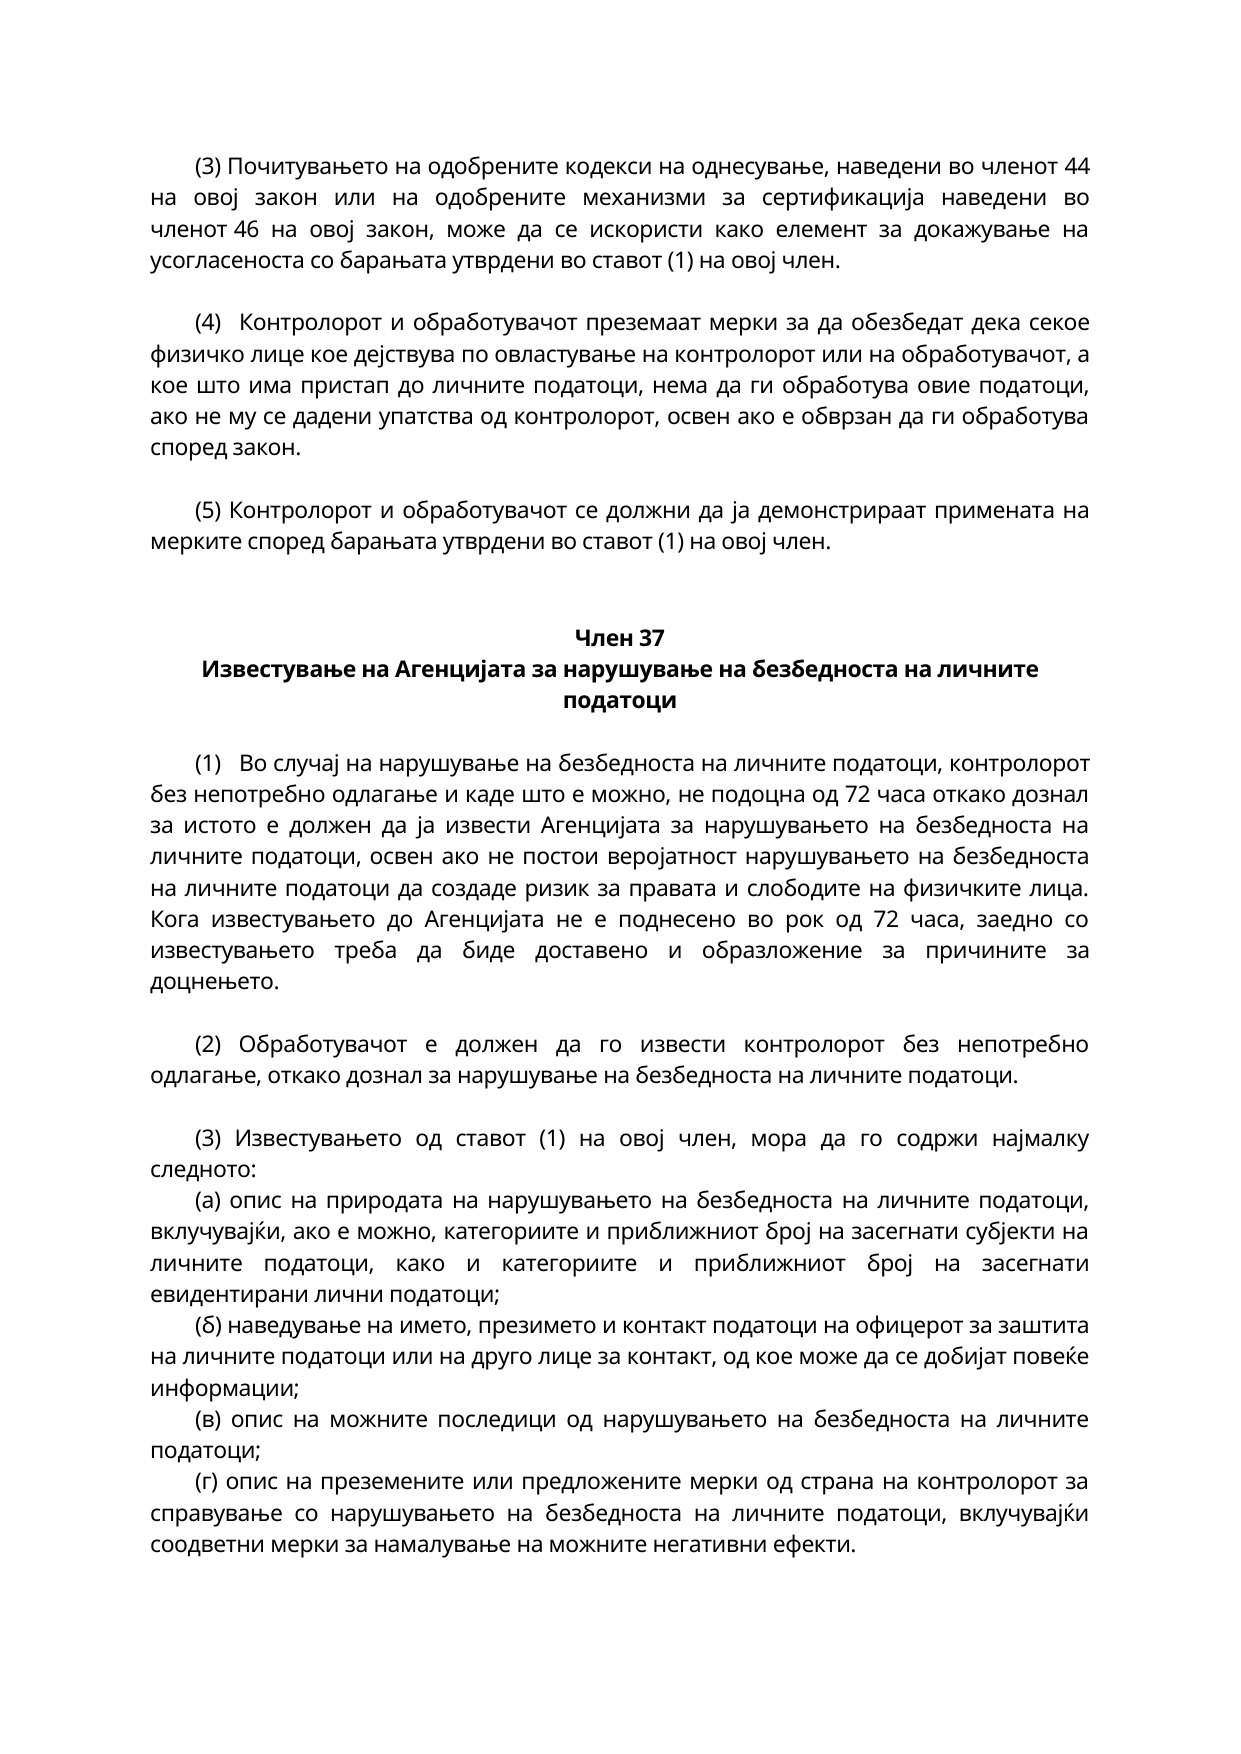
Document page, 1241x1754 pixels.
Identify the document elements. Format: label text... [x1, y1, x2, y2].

text (в) опис на можните последици од нарушувањето на безбедноста на личните податоци; [150, 1403, 1090, 1465]
text (г) опис на преземените или предложените мерки од страна на контролорот за справување со нарушувањето на безбедноста на личните податоци, вклучувајќи соодветни мерки за намалување на можните негативни ефекти. [150, 1465, 1090, 1559]
text (3) Почитувањето на одобрените кодекси на однесување, наведени во членот 44 на овој закон или на одобрените механизми за сертификација наведени во членот 46 на овој закон, може да се искористи како елемент за докажување на усогласеноста со барањата утврдени во ставот (1) на овој член. [150, 150, 1090, 275]
text (б) наведување на името, презимето и контакт податоци на офицерот за заштита на личните податоци или на друго лице за контакт, од кое може да се добијат повеќе информации; [150, 1309, 1090, 1403]
text (3) Известувањето од ставот (1) на овој член, мора да го содржи најмалку следното: [150, 1122, 1090, 1184]
text (1) Во случај на нарушување на безбедноста на личните податоци, контролорот без непотребно одлагање и каде што е можно, не подоцна од 72 часа откако дознал за истото е должен да ја извести Агенцијата за нарушувањето на безбедноста на личните податоци, освен ако не постои веројатност нарушувањето на безбедноста на личните податоци да создаде ризик за правата и слободите на физичките лица. Кога известувањето до Агенцијата не е поднесено во рок од 72 часа, заедно со известувањето треба да биде доставено и образложение за причините за доцнењето. [150, 747, 1090, 997]
text Член 37 [150, 622, 1090, 653]
text Известување на Агенцијата за нарушување на безбедноста на личните податоци [150, 653, 1090, 715]
text (4) Контролорот и обработувачот преземаат мерки за да обезбедат дека секое физичко лице кое дејствува по овластување на контролорот или на обработувачот, а кое што има пристап до личните податоци, нема да ги обработува овие податоци, ако не му се дадени упатства од контролорот, освен ако е обврзан да ги обработува според закон. [150, 306, 1090, 462]
text (2) Обработувачот е должен да го извести контролорот без непотребно одлагање, откако дознал за нарушување на безбедноста на личните податоци. [150, 1028, 1090, 1090]
text (а) опис на природата на нарушувањето на безбедноста на личните податоци, вклучувајќи, ако е можно, категориите и приближниот број на засегнати субјекти на личните податоци, како и категориите и приближниот број на засегнати евидентирани лични податоци; [150, 1184, 1090, 1309]
text (5) Контролорот и обработувачот се должни да ја демонстрираат примената на мерките според барањата утврдени во ставот (1) на овој член. [150, 494, 1090, 556]
